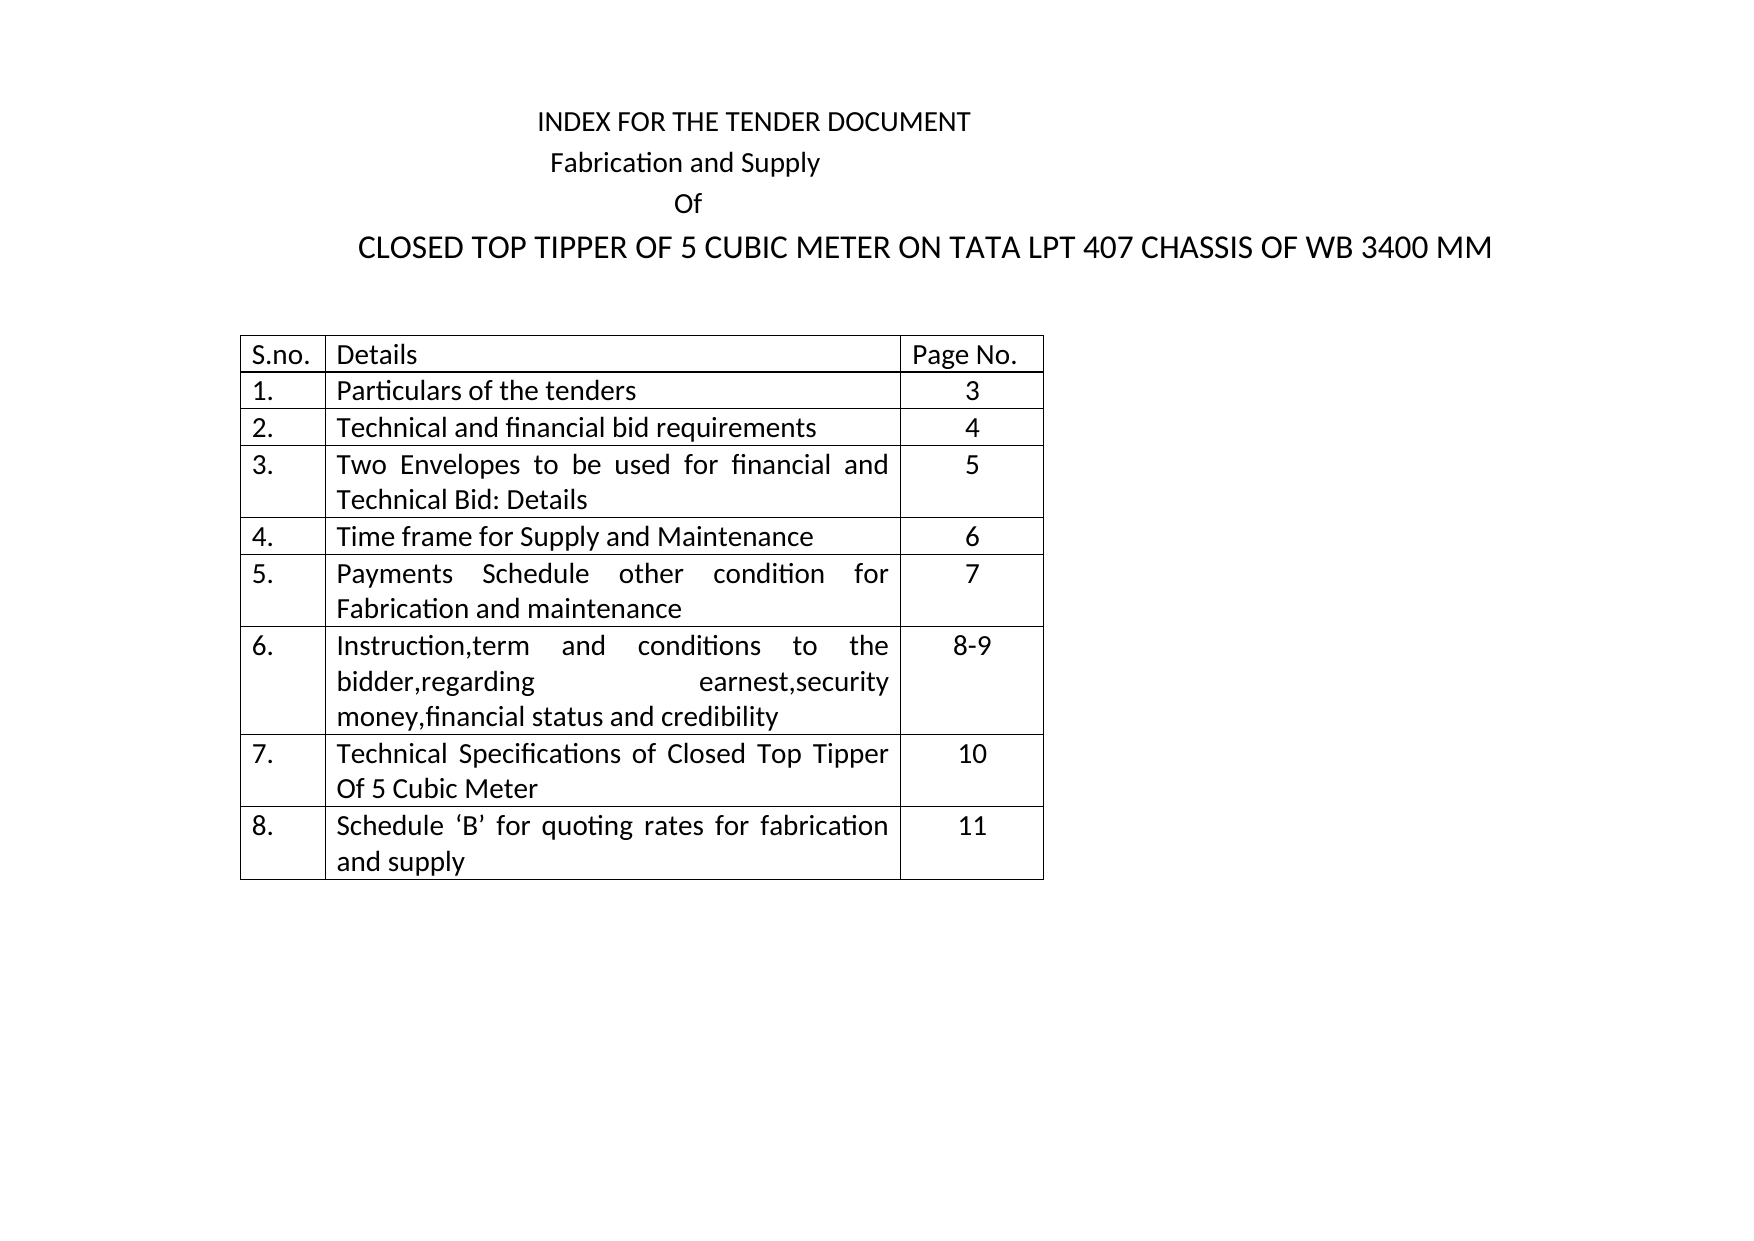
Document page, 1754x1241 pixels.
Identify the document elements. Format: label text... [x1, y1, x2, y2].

table_cell 5 [901, 446, 1043, 517]
table_cell 4. [241, 518, 325, 554]
table_cell 6 [901, 518, 1043, 554]
list Of [74, 185, 1665, 221]
table_cell Time frame for Supply and Maintenance [326, 518, 900, 554]
table_cell 7 [901, 555, 1043, 626]
list CLOSED TOP TIPPER OF 5 CUBIC METER ON TATA LPT 407 CHASSIS OF WB 3400 MM [74, 226, 1665, 267]
table_cell Schedule ‘B’ for quoting rates for fabrication and supply [326, 807, 900, 878]
table_cell Payments Schedule other condition for Fabrication and maintenance [326, 555, 900, 626]
table_cell Technical and financial bid requirements [326, 409, 900, 445]
table_cell 2. [241, 409, 325, 445]
table_cell 5. [241, 555, 325, 626]
table_cell 10 [901, 735, 1043, 806]
list INDEX FOR THE TENDER DOCUMENT [74, 103, 1665, 139]
table_cell 3. [241, 446, 325, 517]
table_cell 6. [241, 627, 325, 734]
table_cell Technical Specifications of Closed Top Tipper Of 5 Cubic Meter [326, 735, 900, 806]
table_cell Two Envelopes to be used for financial and Technical Bid: Details [326, 446, 900, 517]
list Fabrication and Supply [74, 144, 1665, 180]
table_cell 8. [241, 807, 325, 878]
table_cell 7. [241, 735, 325, 806]
table_header Details [326, 336, 900, 371]
table_cell Instruction,term and conditions to the bidder,regarding earnest,security money,financial status and credibility [326, 627, 900, 734]
table_cell 4 [901, 409, 1043, 445]
table_cell 8-9 [901, 627, 1043, 734]
table_cell 3 [901, 373, 1043, 408]
table_cell 11 [901, 807, 1043, 878]
table_cell 1. [241, 373, 325, 408]
table_cell Particulars of the tenders [326, 373, 900, 408]
table_header Page No. [901, 336, 1043, 371]
table_header S.no. [241, 336, 325, 371]
